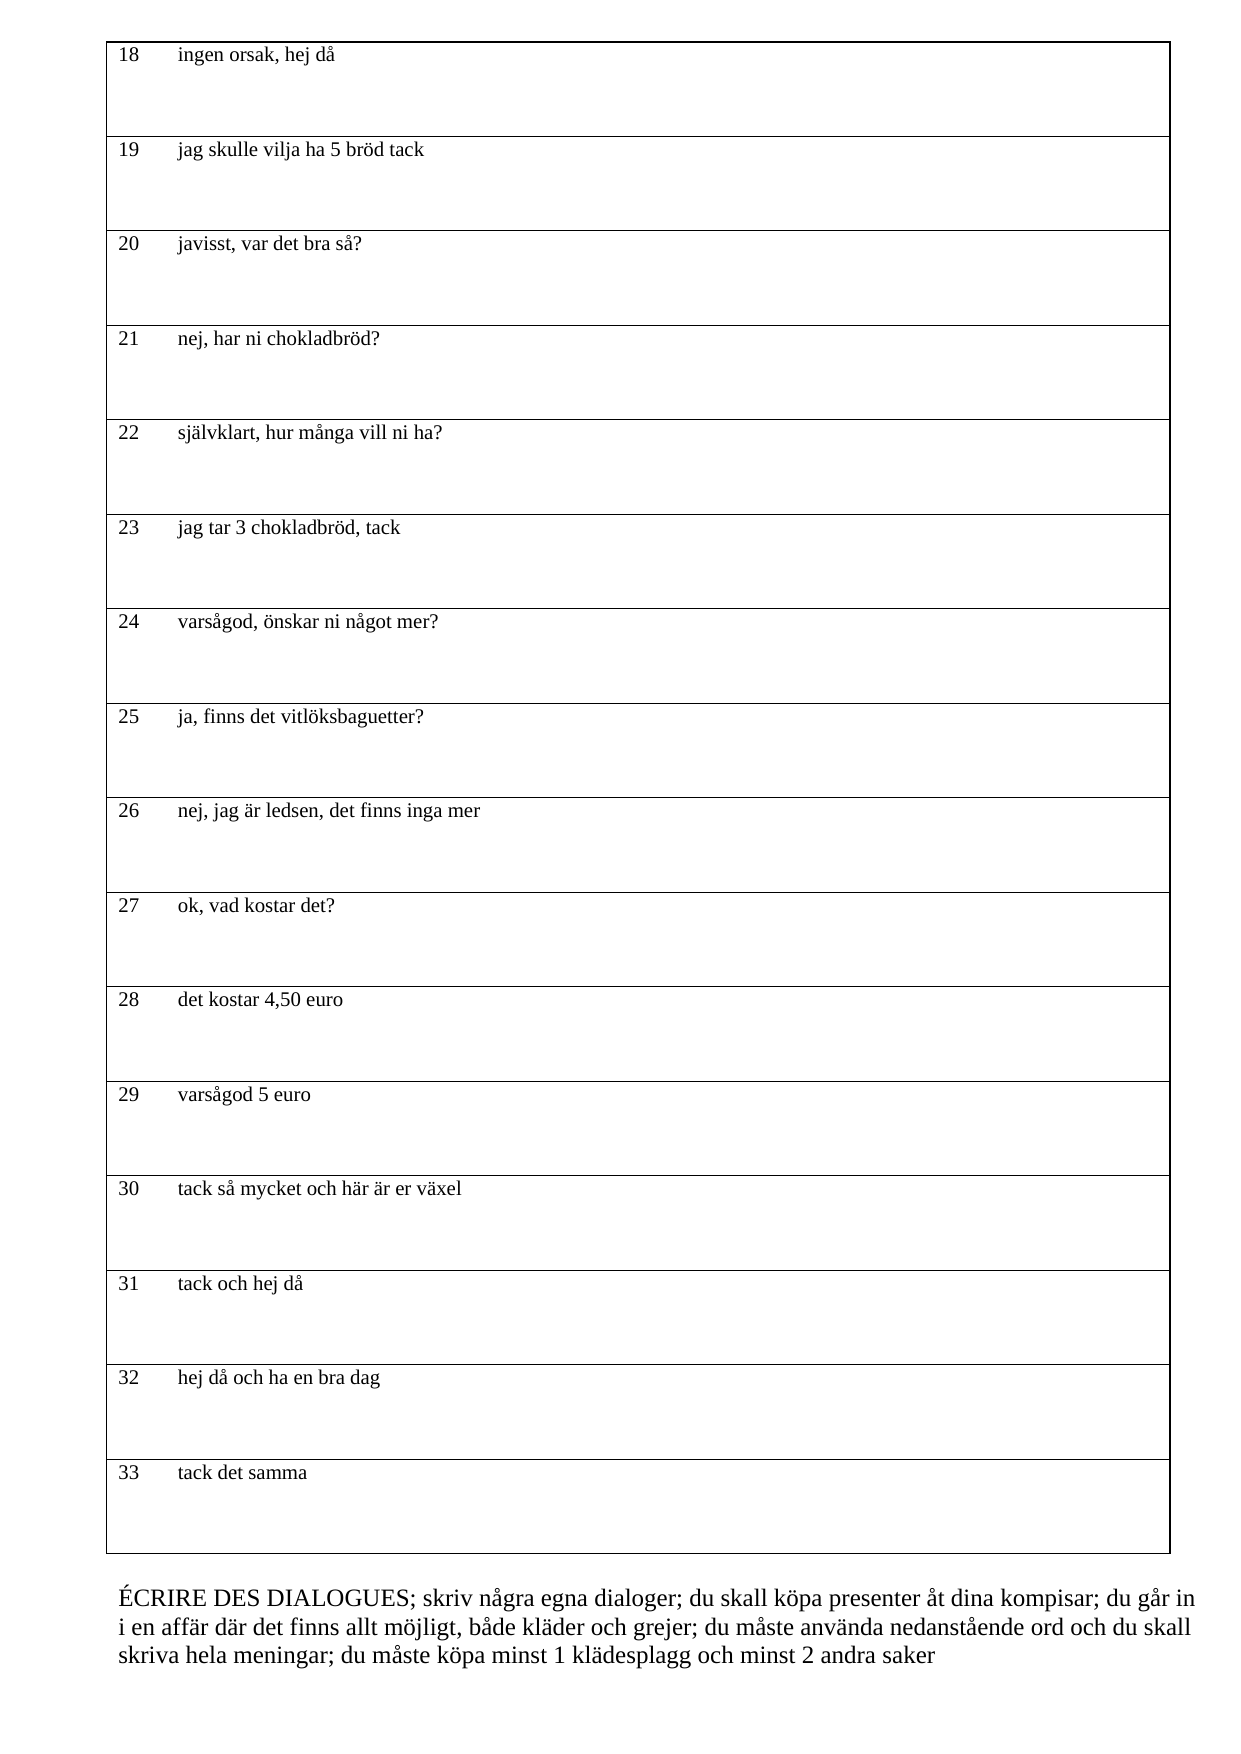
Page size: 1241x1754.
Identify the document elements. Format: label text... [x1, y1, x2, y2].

table_cell självklart, hur många vill ni ha? [166, 420, 1169, 514]
table_cell tack det samma [166, 1460, 1169, 1553]
table_cell [107, 798, 166, 892]
table_cell [107, 326, 166, 419]
table_cell nej, har ni chokladbröd? [166, 326, 1169, 419]
table_cell [107, 1176, 166, 1269]
table_cell tack så mycket och här är er växel [166, 1176, 1169, 1269]
text ÉCRIRE DES DIALOGUES; skriv några egna dialoger; du skall köpa presenter åt dina kompisar; du går in i en affär där det finns allt möjligt, både kläder och grejer; du måste använda nedanstående ord och du skall skriva hela meningar; du måste köpa minst 1 klädesplagg och minst 2 andra saker [118, 1583, 1199, 1669]
table_cell [107, 704, 166, 797]
table_cell varsågod, önskar ni något mer? [166, 609, 1169, 703]
table_cell [107, 515, 166, 608]
table_cell hej då och ha en bra dag [166, 1365, 1169, 1458]
table_cell jag skulle vilja ha 5 bröd tack [166, 137, 1169, 230]
table_cell jag tar 3 chokladbröd, tack [166, 515, 1169, 608]
table_cell [107, 1082, 166, 1175]
table_cell [107, 1460, 166, 1553]
table_cell [107, 231, 166, 325]
table_cell ok, vad kostar det? [166, 893, 1169, 986]
table_cell [107, 987, 166, 1081]
table_cell [107, 43, 166, 136]
table_cell [107, 609, 166, 703]
table_cell [107, 420, 166, 514]
table_cell javisst, var det bra så? [166, 231, 1169, 325]
table_cell det kostar 4,50 euro [166, 987, 1169, 1081]
table_cell ingen orsak, hej då [166, 43, 1169, 136]
table_cell ja, finns det vitlöksbaguetter? [166, 704, 1169, 797]
table_cell nej, jag är ledsen, det finns inga mer [166, 798, 1169, 892]
table_cell [107, 137, 166, 230]
table_cell [107, 1271, 166, 1364]
table_cell [107, 893, 166, 986]
table_cell tack och hej då [166, 1271, 1169, 1364]
table_cell varsågod 5 euro [166, 1082, 1169, 1175]
table_cell [107, 1365, 166, 1458]
